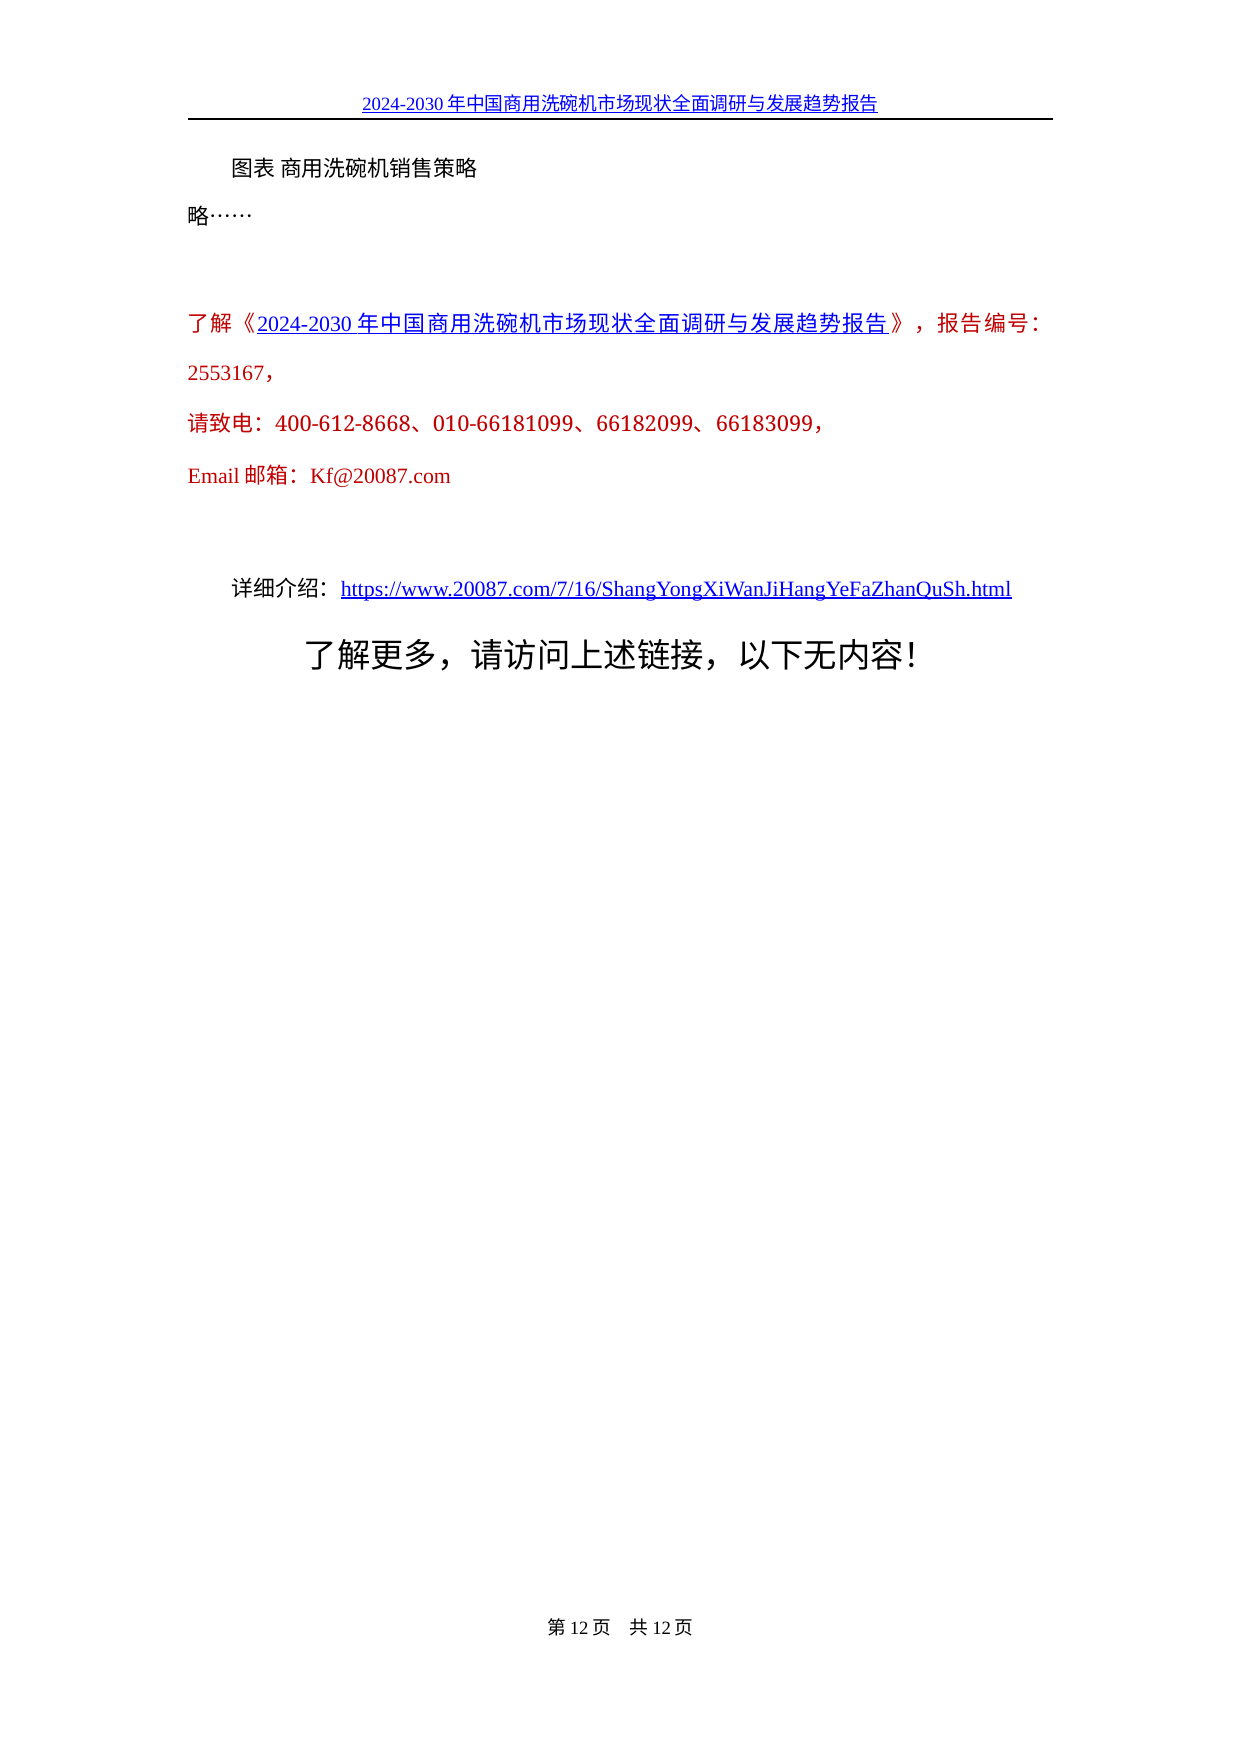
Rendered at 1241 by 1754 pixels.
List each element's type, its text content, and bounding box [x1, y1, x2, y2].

text 详细介绍：https://www.20087.com/7/16/ShangYongXiWanJiHangYeFaZhanQuSh.html [187, 570, 1053, 603]
text Email邮箱：Kf@20087.com [187, 457, 1053, 490]
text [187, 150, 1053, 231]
text 了解《2024-2030年中国商用洗碗机市场现状全面调研与发展趋势报告》，报告编号：2553167， [187, 305, 1053, 387]
text 请致电：400-612-8668、010-66181099、66182099、66183099， [187, 406, 1053, 438]
title 了解更多，请访问上述链接，以下无内容！ [187, 620, 1053, 685]
